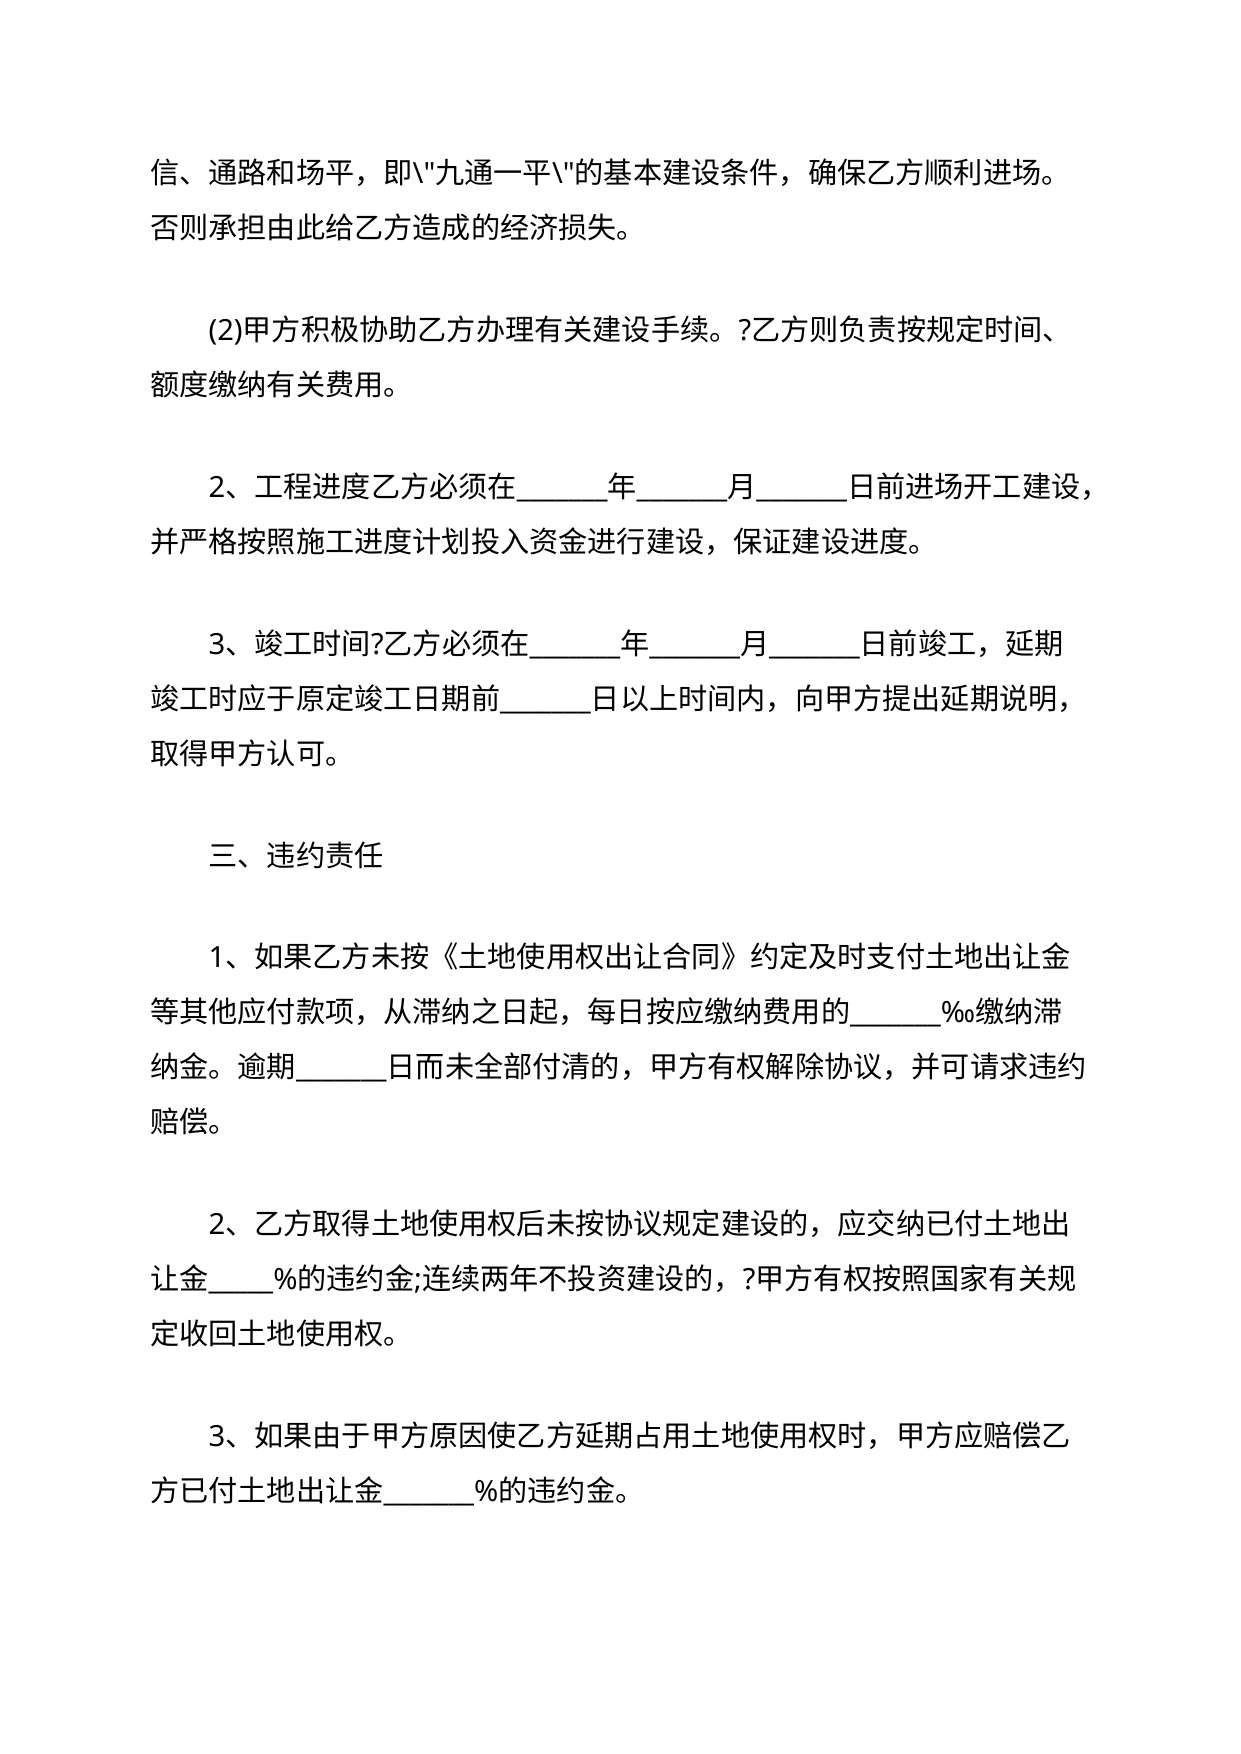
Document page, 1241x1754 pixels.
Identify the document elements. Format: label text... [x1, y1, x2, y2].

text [150, 150, 1090, 247]
text 三、违约责任 [150, 832, 1090, 874]
text (2)甲方积极协助乙方办理有关建设手续。?乙方则负责按规定时间、额度缴纳有关费用。 [150, 307, 1090, 404]
text 2、工程进度乙方必须在_______年_______月_______日前进场开工建设，并严格按照施工进度计划投入资金进行建设，保证建设进度。 [150, 463, 1090, 561]
text 2、乙方取得土地使用权后未按协议规定建设的，应交纳已付土地出让金_____%的违约金;连续两年不投资建设的，?甲方有权按照国家有关规定收回土地使用权。 [150, 1201, 1090, 1353]
text 3、竣工时间?乙方必须在_______年_______月_______日前竣工，延期竣工时应于原定竣工日期前_______日以上时间内，向甲方提出延期说明，取得甲方认可。 [150, 620, 1090, 773]
text 1、如果乙方未按《土地使用权出让合同》约定及时支付土地出让金等其他应付款项，从滞纳之日起，每日按应缴纳费用的_______‰缴纳滞纳金。逾期_______日而未全部付清的，甲方有权解除协议，并可请求违约赔偿。 [150, 934, 1090, 1141]
text 3、如果由于甲方原因使乙方延期占用土地使用权时，甲方应赔偿乙方已付土地出让金_______%的违约金。 [150, 1412, 1090, 1510]
